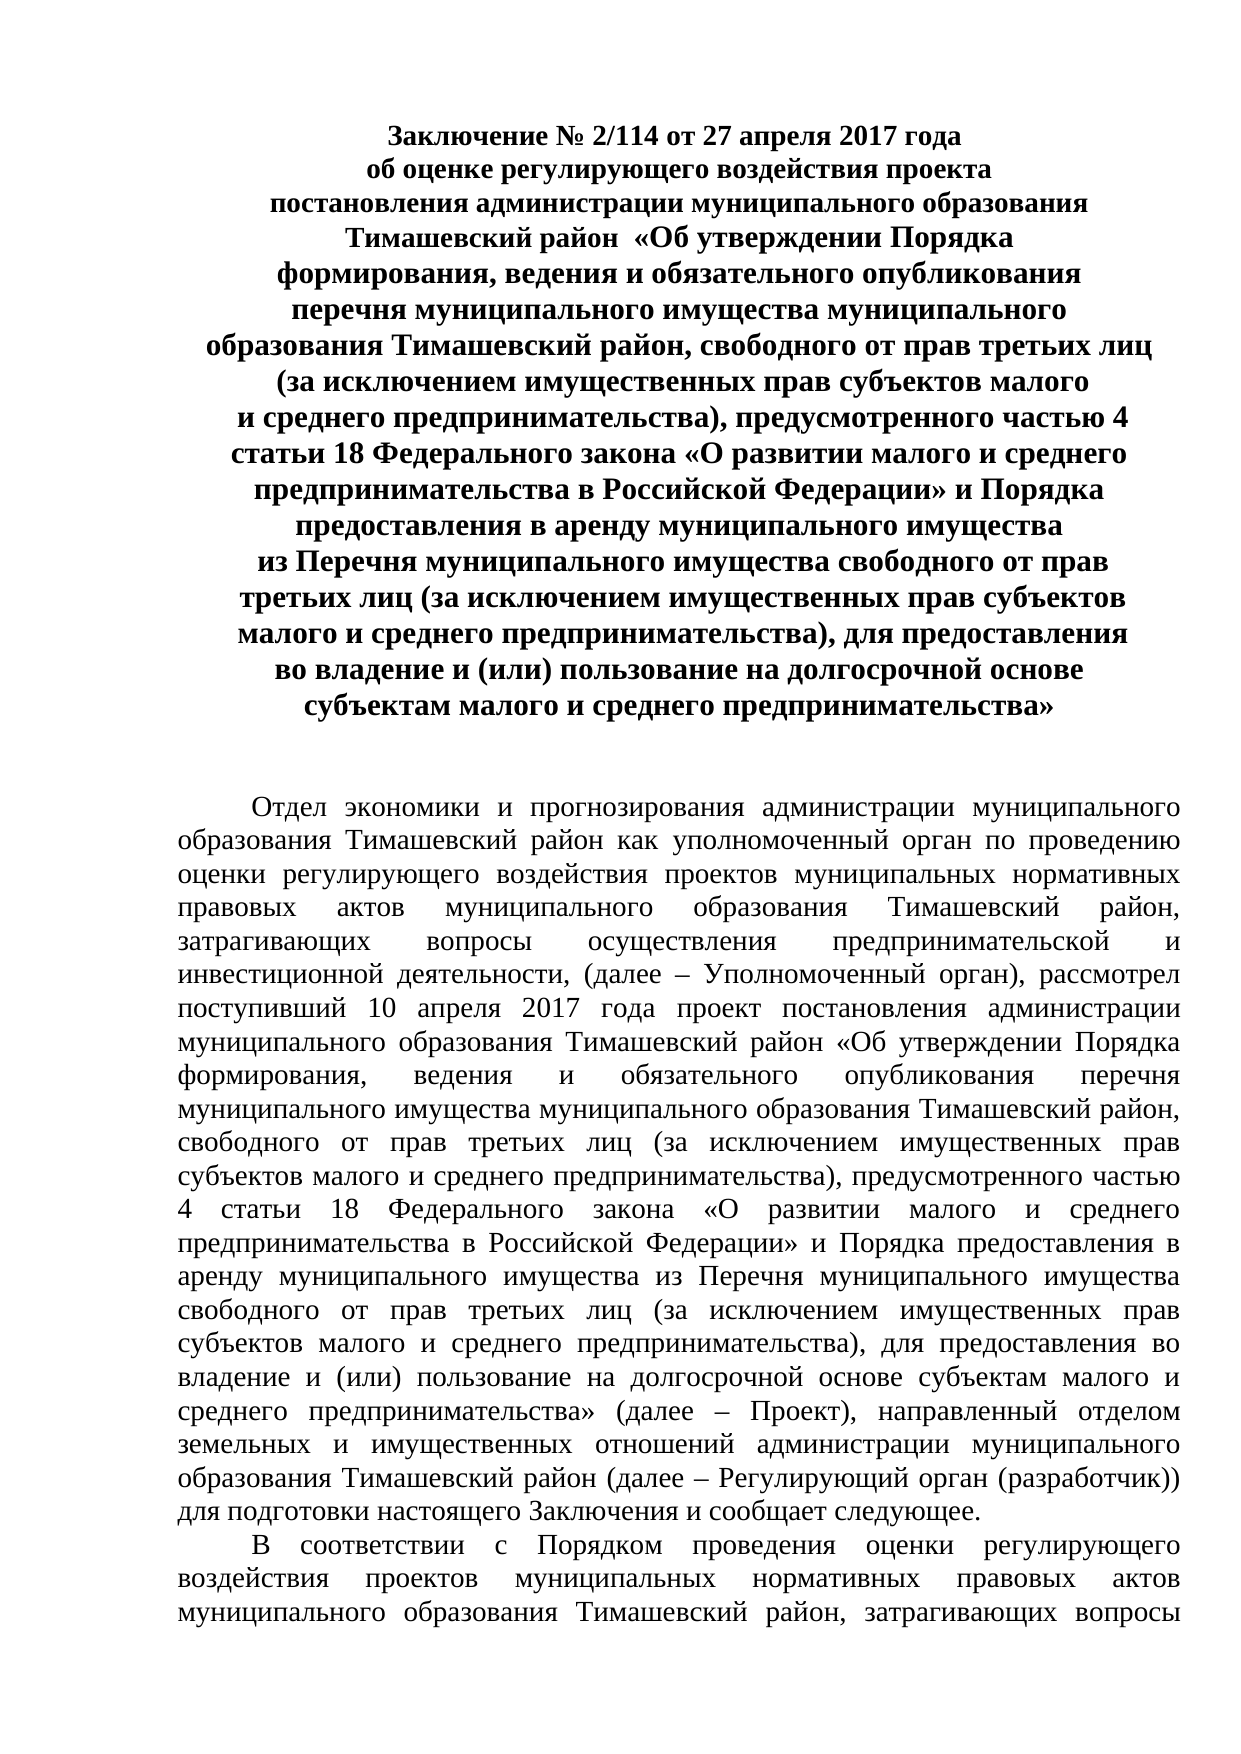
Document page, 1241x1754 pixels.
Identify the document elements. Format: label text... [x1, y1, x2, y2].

text предоставления в аренду муниципального имущества [177, 506, 1181, 542]
text субъектам малого и среднего предпринимательства» [177, 686, 1181, 722]
text и среднего предпринимательства), предусмотренного частью 4 [177, 398, 1181, 434]
text об оценке регулирующего воздействия проекта [177, 152, 1181, 185]
text образования Тимашевский район, свободного от прав третьих лиц [177, 327, 1181, 362]
text предпринимательства в Российской Федерации» и Порядка [177, 470, 1181, 506]
text третьих лиц (за исключением имущественных прав субъектов [177, 578, 1181, 614]
text из Перечня муниципального имущества свободного от прав [177, 542, 1181, 578]
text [177, 1527, 1181, 1627]
text Отдел экономики и прогнозирования администрации муниципального образования Тимашевский район как уполномоченный орган по проведению оценки регулирующего воздействия проектов муниципальных нормативных правовых актов муниципального образования Тимашевский район, затрагивающих вопросы осуществления предпринимательской и инвестиционной деятельности, (далее – Уполномоченный орган), рассмотрел поступивший 10 апреля 2017 года проект постановления администрации муниципального образования Тимашевский район «Об утверждении Порядка формирования, ведения и обязательного опубликования перечня муниципального имущества муниципального образования Тимашевский район, свободного от прав третьих лиц (за исключением имущественных прав субъектов малого и среднего предпринимательства), предусмотренного частью 4 статьи 18 Федерального закона «О развитии малого и среднего предпринимательства в Российской Федерации» и Порядка предоставления в аренду муниципального имущества из Перечня муниципального имущества свободного от прав третьих лиц (за исключением имущественных прав субъектов малого и среднего предпринимательства), для предоставления во владение и (или) пользование на долгосрочной основе субъектам малого и среднего предпринимательства» (далее – Проект), направленный отделом земельных и имущественных отношений администрации муниципального образования Тимашевский район (далее – Регулирующий орган (разработчик)) для подготовки настоящего Заключения и сообщает следующее. [177, 789, 1181, 1527]
text постановления администрации муниципального образования [177, 185, 1181, 219]
text малого и среднего предпринимательства), для предоставления [177, 614, 1181, 650]
text Заключение № 2/114 от 27 апреля 2017 года [177, 118, 1171, 152]
text формирования, ведения и обязательного опубликования [177, 255, 1181, 291]
text во владение и (или) пользование на долгосрочной основе [177, 650, 1181, 686]
text перечня муниципального имущества муниципального [177, 291, 1181, 327]
text (за исключением имущественных прав субъектов малого [177, 362, 1181, 398]
text Тимашевский район «Об утверждении Порядка [177, 219, 1181, 255]
text статьи 18 Федерального закона «О развитии малого и среднего [177, 434, 1181, 470]
